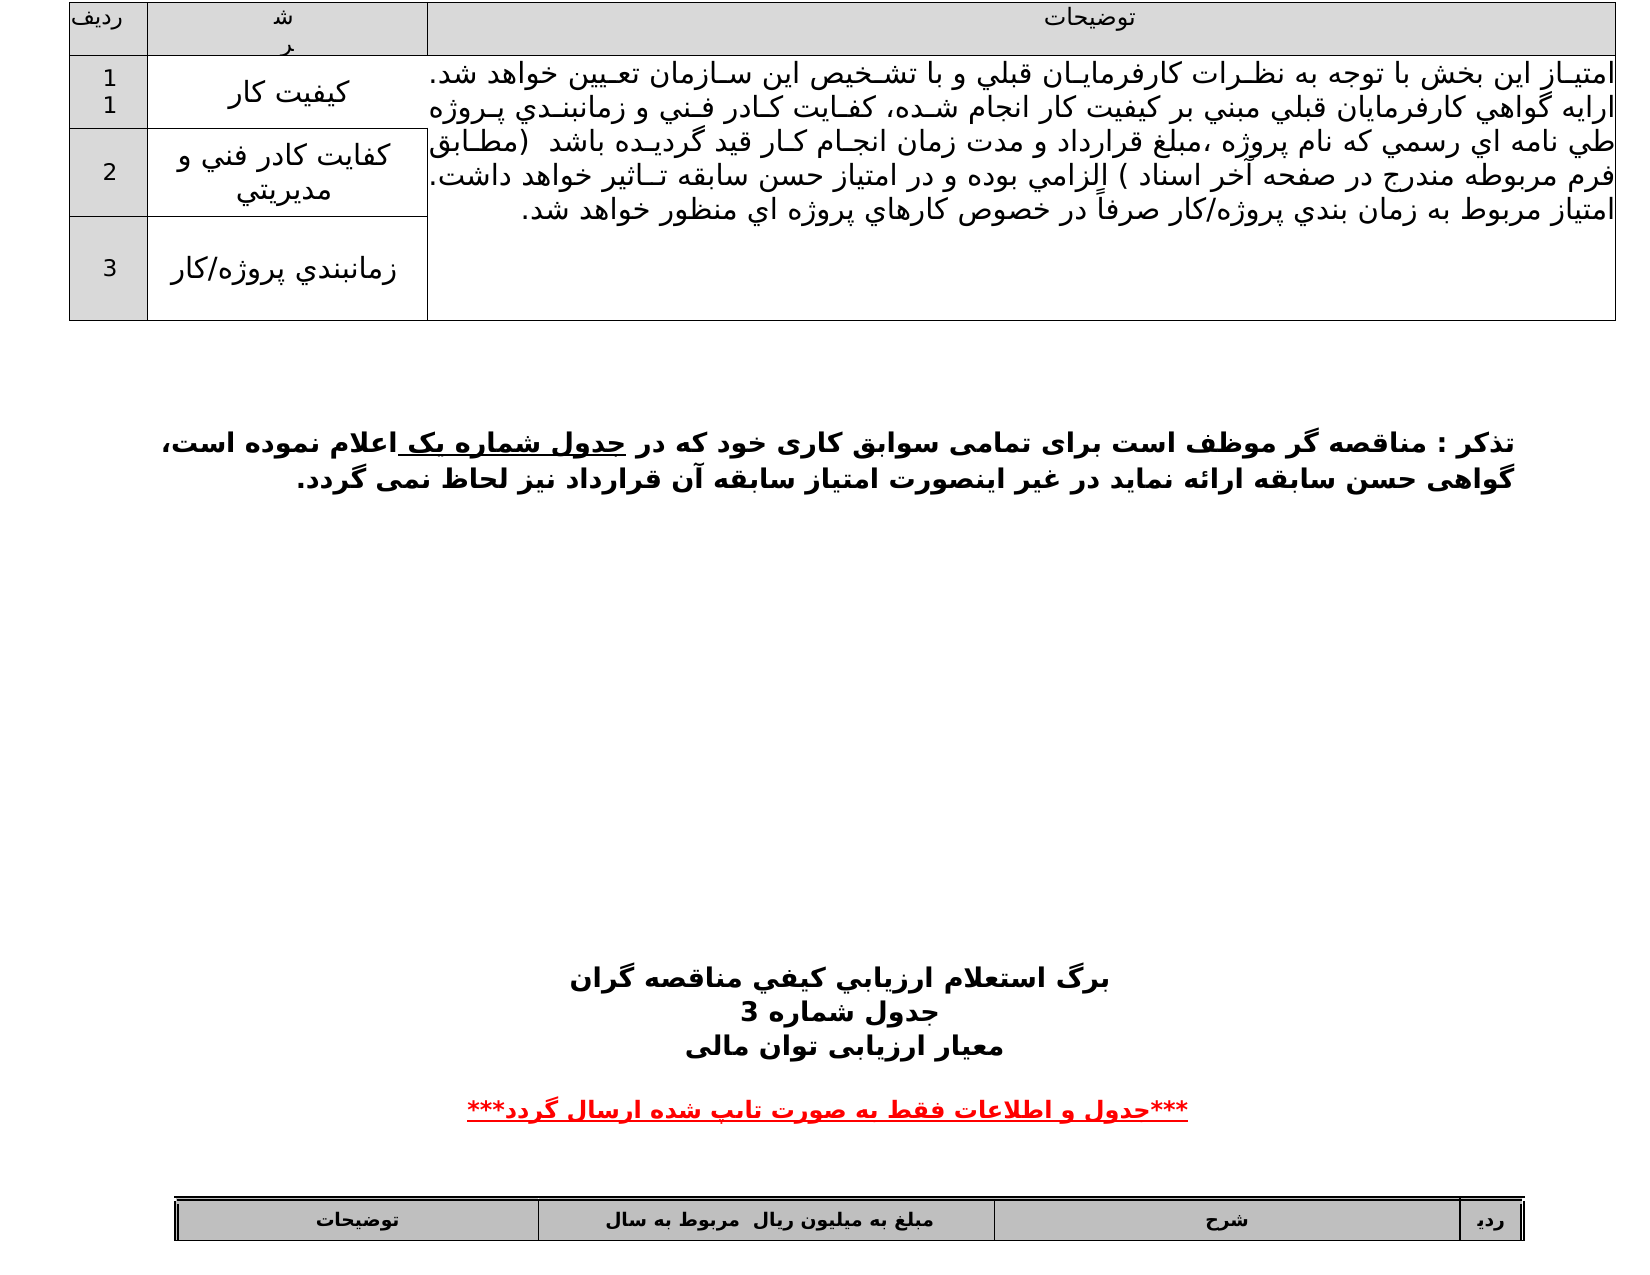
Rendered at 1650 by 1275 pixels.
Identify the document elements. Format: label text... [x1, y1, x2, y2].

table_header مبلغ به میلیون ریال مربوط به سال [539, 1201, 994, 1240]
table_cell 2 [70, 129, 147, 216]
table_header توضیحات [176, 1198, 538, 1240]
table_header شرح [148, 3, 427, 55]
text تذکر : مناقصه گر موظف است برای تمامی سوابق کاری خود که در جدول شماره یک اعلام نموده است، گواهی حسن سابقه ارائه نماید در غیر اینصورت امتیاز سابقه آن قرارداد نیز لحاظ نمی گردد. [160, 427, 1516, 495]
text برگ استعلام ارزيابي كيفي مناقصه گران [155, 961, 1525, 995]
table_header شرح [995, 1201, 1459, 1240]
table_header ردیف [1461, 1201, 1522, 1240]
table_cell كيفيت كار [148, 56, 428, 127]
text معیار ارزیابی توان مالی [155, 1028, 1525, 1062]
table_cell كفايت كادر فني و مديريتي [148, 129, 427, 216]
table_cell زمانبندي پروژه/كار [148, 217, 427, 320]
table_cell 11 [70, 56, 147, 127]
text جدول شماره 3 [155, 995, 1525, 1028]
text ***جدول و اطلاعات فقط به صورت تایپ شده ارسال گردد*** [160, 1096, 1495, 1124]
table_header ردیف [70, 3, 147, 55]
table_cell 3 [70, 217, 147, 320]
table_cell امتياز اين بخش با توجه به نظرات كارفرمايان قبلي و با تشخيص اين سازمان تعيين خواهد شد. ارايه گواهي كارفرمايان قبلي مبني بر كيفيت كار انجام شده، كفايت كادر فني و زمانبندي پروژه طي نامه اي رسمي كه نام پروژه ،مبلغ قرارداد و مدت زمان انجام كار قيد گرديده باشد (مطابق فرم مربوطه مندرج در صفحه آخر اسناد ) الزامي بوده و در امتياز حسن سابقه تاثير خواهد داشت. امتياز مربوط به زمان بندي پروژه/كار صرفاً در خصوص كارهاي پروژه اي منظور خواهد شد. [428, 56, 1615, 320]
table_header توضيحات [428, 3, 1615, 55]
